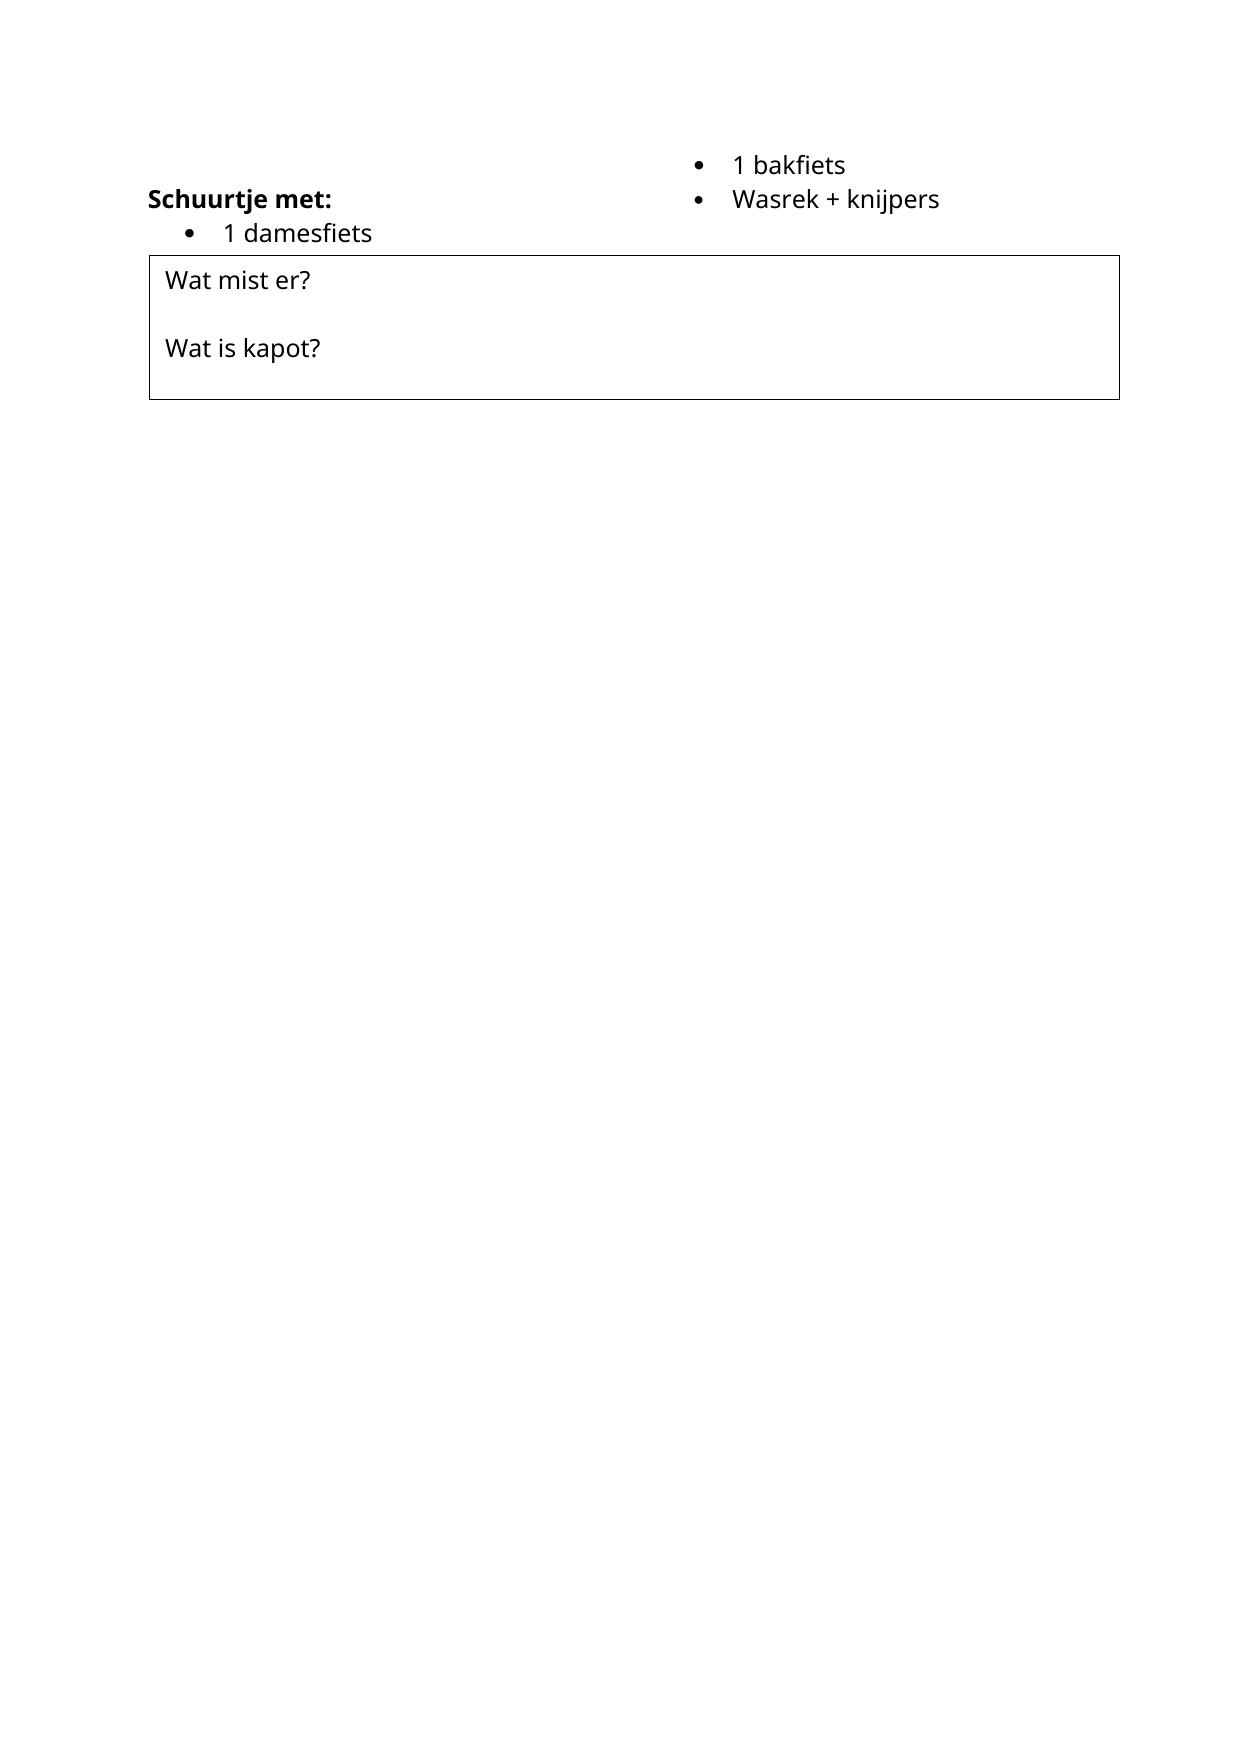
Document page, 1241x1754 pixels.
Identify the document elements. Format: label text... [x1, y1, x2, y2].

text Schuurtje met: [148, 182, 583, 216]
list 1 bakfiets [694, 148, 1093, 182]
list Wasrek + knijpers [694, 182, 1093, 216]
list 1 damesfiets [185, 216, 583, 250]
